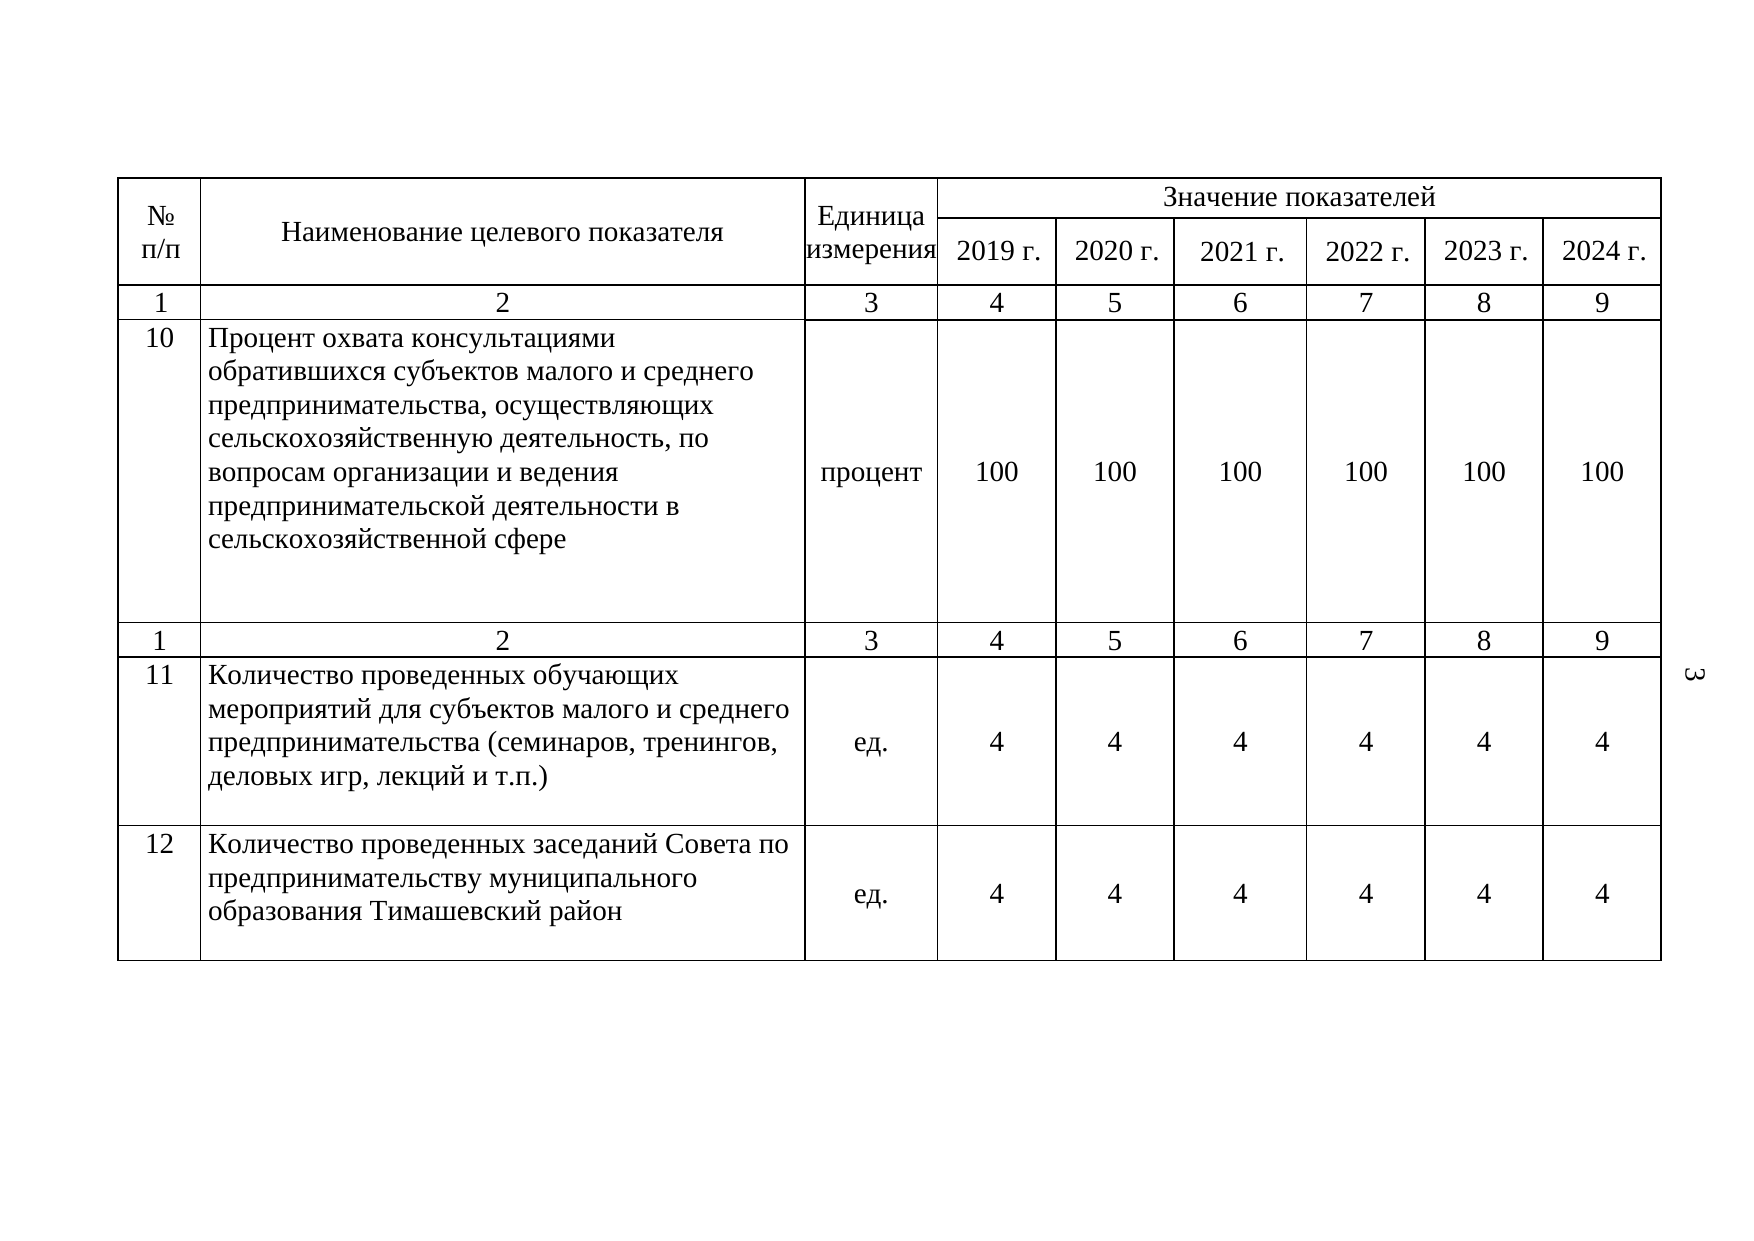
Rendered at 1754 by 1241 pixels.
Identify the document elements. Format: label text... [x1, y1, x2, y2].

table_cell процент [806, 321, 937, 622]
table_cell 4 [1175, 826, 1306, 960]
table_cell Процент охвата консультациями обратившихся субъектов малого и среднего предпринимательства, осуществляющих сельскохозяйственную деятельность, по вопросам организации и ведения предпринимательской деятельности в сельскохозяйственной сфере [201, 320, 804, 622]
table_cell 100 [1544, 321, 1660, 622]
table_cell 4 [1057, 658, 1173, 825]
table_cell 100 [1307, 321, 1424, 622]
table_cell 4 [938, 826, 1055, 960]
table_cell 4 [1544, 658, 1660, 825]
table_header Наименование целевого показателя [201, 179, 804, 284]
table_cell 4 [1175, 658, 1306, 825]
table_cell 1 [119, 623, 200, 656]
table_cell 11 [119, 658, 200, 825]
table_cell 1 [119, 286, 200, 319]
table_cell 2 [201, 286, 804, 319]
table_cell 4 [938, 286, 1055, 319]
table_header Значение показателей [938, 179, 1660, 217]
table_cell 2019 г. [938, 219, 1055, 284]
table_header Единица измерения [806, 179, 937, 284]
table_cell 3 [806, 623, 937, 656]
table_cell 12 [119, 826, 200, 960]
table_cell 2 [201, 623, 804, 656]
table_cell 4 [938, 658, 1055, 825]
table_cell 7 [1307, 623, 1424, 656]
table_cell 7 [1307, 286, 1424, 319]
table_cell 100 [1175, 321, 1306, 622]
table_cell 9 [1544, 623, 1660, 656]
table_cell 2020 г. [1057, 219, 1173, 284]
table_cell 2023 г. [1426, 219, 1542, 284]
table_cell 4 [1057, 826, 1173, 960]
table_cell 4 [1426, 658, 1542, 825]
table_cell Количество проведенных обучающих мероприятий для субъектов малого и среднего предпринимательства (семинаров, тренингов, деловых игр, лекций и т.п.) [201, 658, 804, 825]
table_cell 8 [1426, 623, 1542, 656]
table_cell 2024 г. [1544, 219, 1660, 284]
table_cell ед. [806, 826, 937, 960]
table_cell 9 [1544, 286, 1660, 319]
table_cell 4 [1426, 826, 1542, 960]
table_cell 5 [1057, 623, 1173, 656]
table_cell 100 [1057, 321, 1173, 622]
table_cell 100 [938, 321, 1055, 622]
table_cell 4 [1307, 826, 1424, 960]
table_cell 4 [1307, 658, 1424, 825]
table_cell 6 [1175, 623, 1306, 656]
table_cell Количество проведенных заседаний Совета по предпринимательству муниципального образования Тимашевский район [201, 826, 804, 960]
table_cell ед. [806, 658, 937, 825]
table_cell 2021 г. [1175, 219, 1306, 284]
table_cell 5 [1057, 286, 1173, 319]
table_cell 6 [1175, 286, 1306, 319]
table_cell 100 [1426, 321, 1542, 622]
table_cell 4 [1544, 826, 1660, 960]
table_cell 4 [938, 623, 1055, 656]
table_cell 10 [119, 320, 200, 622]
table_header № п/п [119, 179, 200, 284]
table_cell 8 [1426, 286, 1542, 319]
table_cell 2022 г. [1307, 219, 1424, 284]
table_cell 3 [806, 286, 937, 319]
